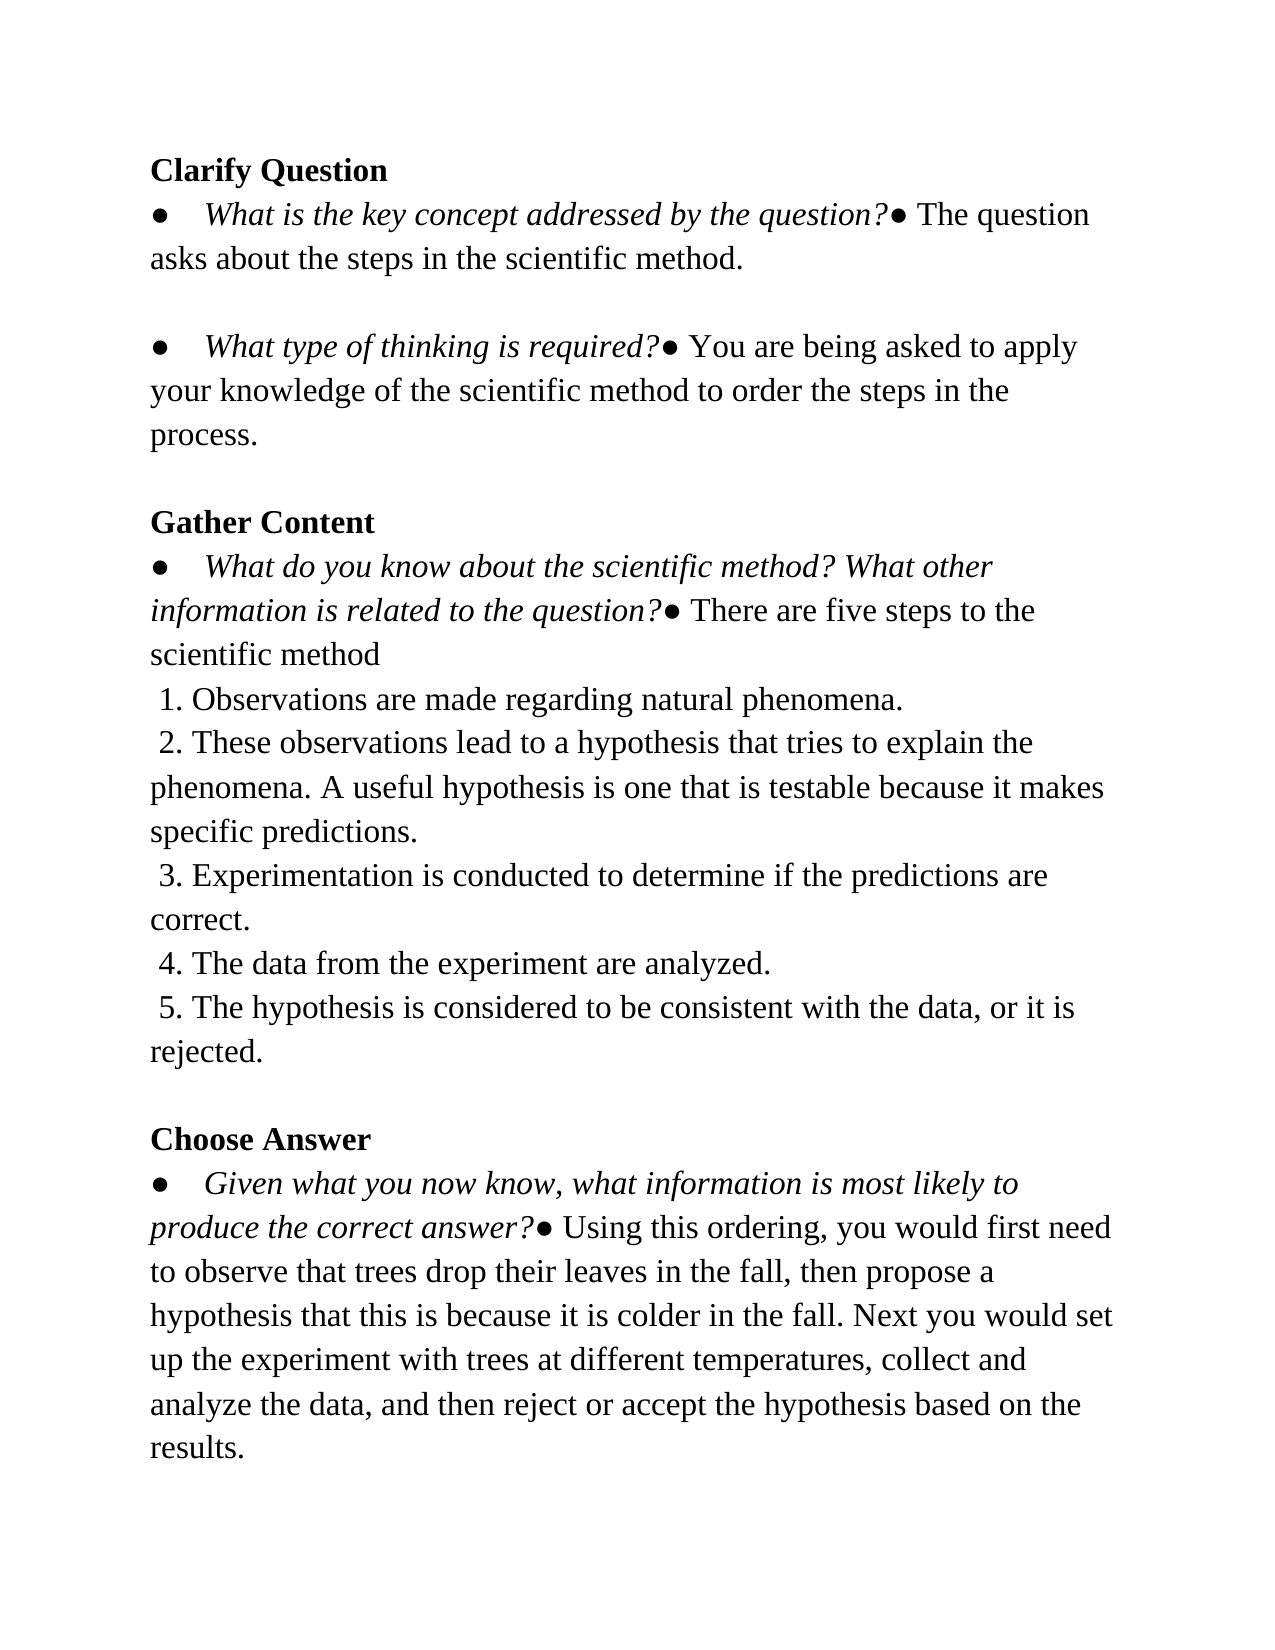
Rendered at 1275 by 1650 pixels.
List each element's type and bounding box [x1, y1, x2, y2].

text [150, 150, 1125, 1466]
